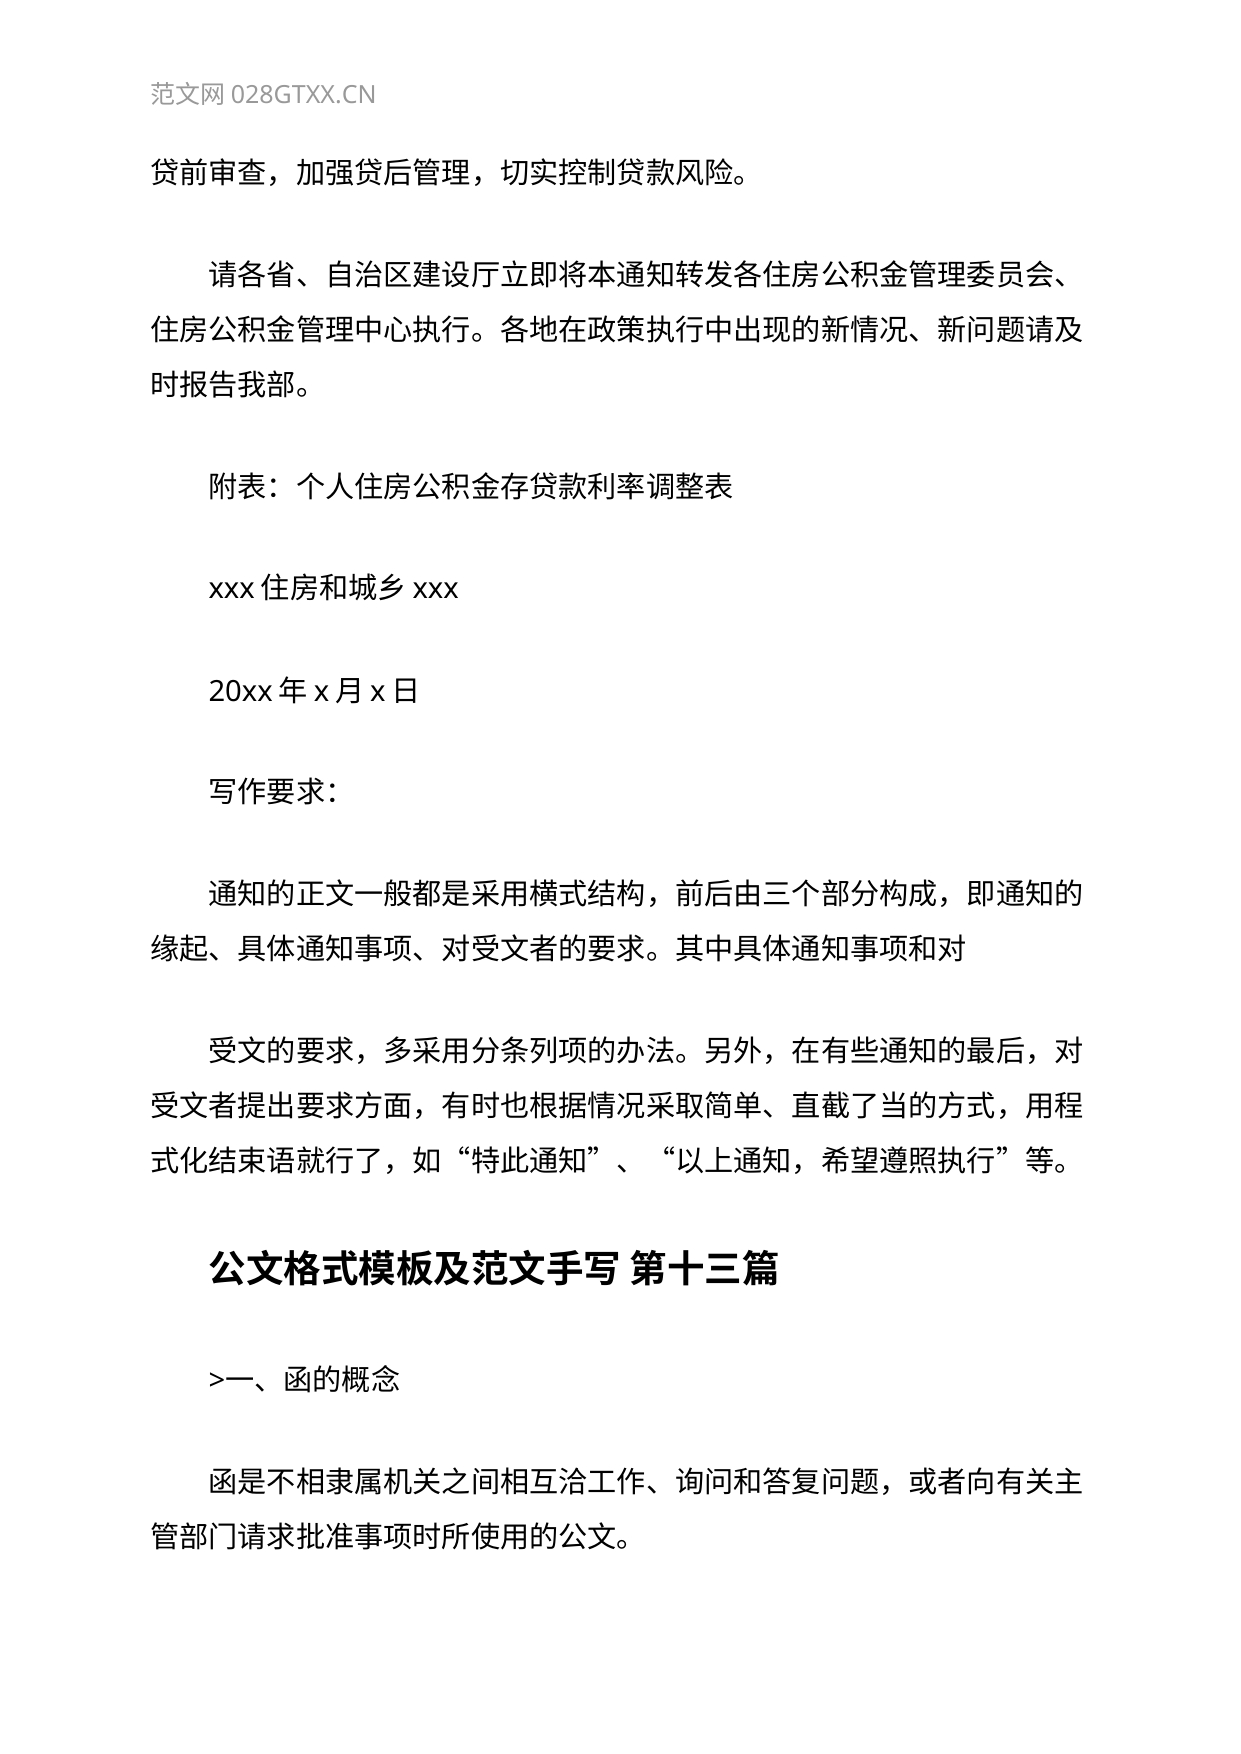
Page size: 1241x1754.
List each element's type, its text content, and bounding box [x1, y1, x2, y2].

text 公文格式模板及范文手写 第十三篇 [150, 1239, 1090, 1293]
text >一、函的概念 [150, 1356, 1090, 1399]
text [150, 150, 1090, 192]
text 附表：个人住房公积金存贷款利率调整表 [150, 463, 1090, 506]
text 通知的正文一般都是采用横式结构，前后由三个部分构成，即通知的缘起、具体通知事项、对受文者的要求。其中具体通知事项和对 [150, 871, 1090, 968]
text 20xx年x月x日 [150, 667, 1090, 709]
text xxx住房和城乡xxx [150, 565, 1090, 607]
text 函是不相隶属机关之间相互洽工作、询问和答复问题，或者向有关主管部门请求批准事项时所使用的公文。 [150, 1458, 1090, 1556]
text 写作要求： [150, 769, 1090, 811]
text 受文的要求，多采用分条列项的办法。另外，在有些通知的最后，对受文者提出要求方面，有时也根据情况采取简单、直截了当的方式，用程式化结束语就行了，如“特此通知”、“以上通知，希望遵照执行”等。 [150, 1027, 1090, 1179]
text 请各省、自治区建设厅立即将本通知转发各住房公积金管理委员会、住房公积金管理中心执行。各地在政策执行中出现的新情况、新问题请及时报告我部。 [150, 252, 1090, 404]
